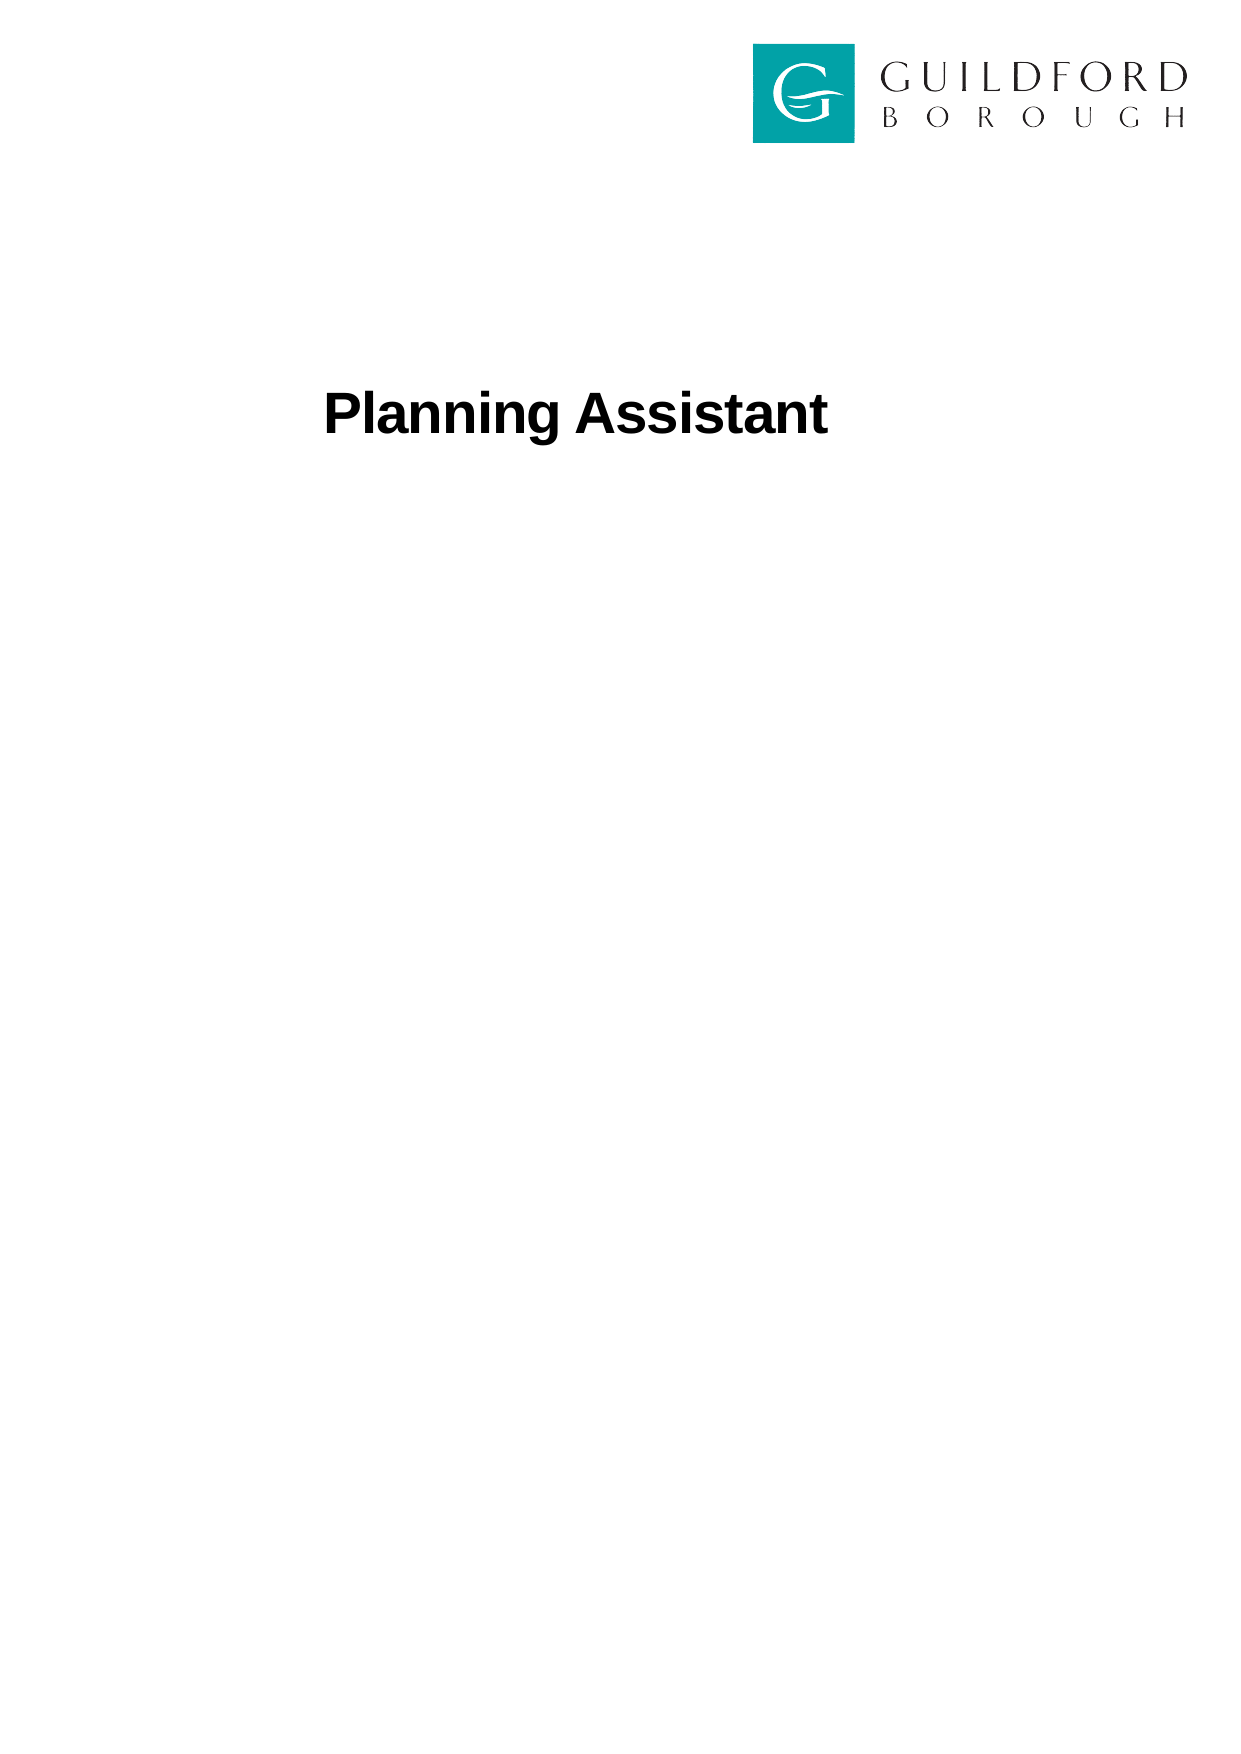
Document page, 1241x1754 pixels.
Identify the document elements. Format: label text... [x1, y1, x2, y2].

picture [741, 33, 865, 158]
picture [870, 44, 1205, 160]
title Planning Assistant [75, 378, 1078, 446]
